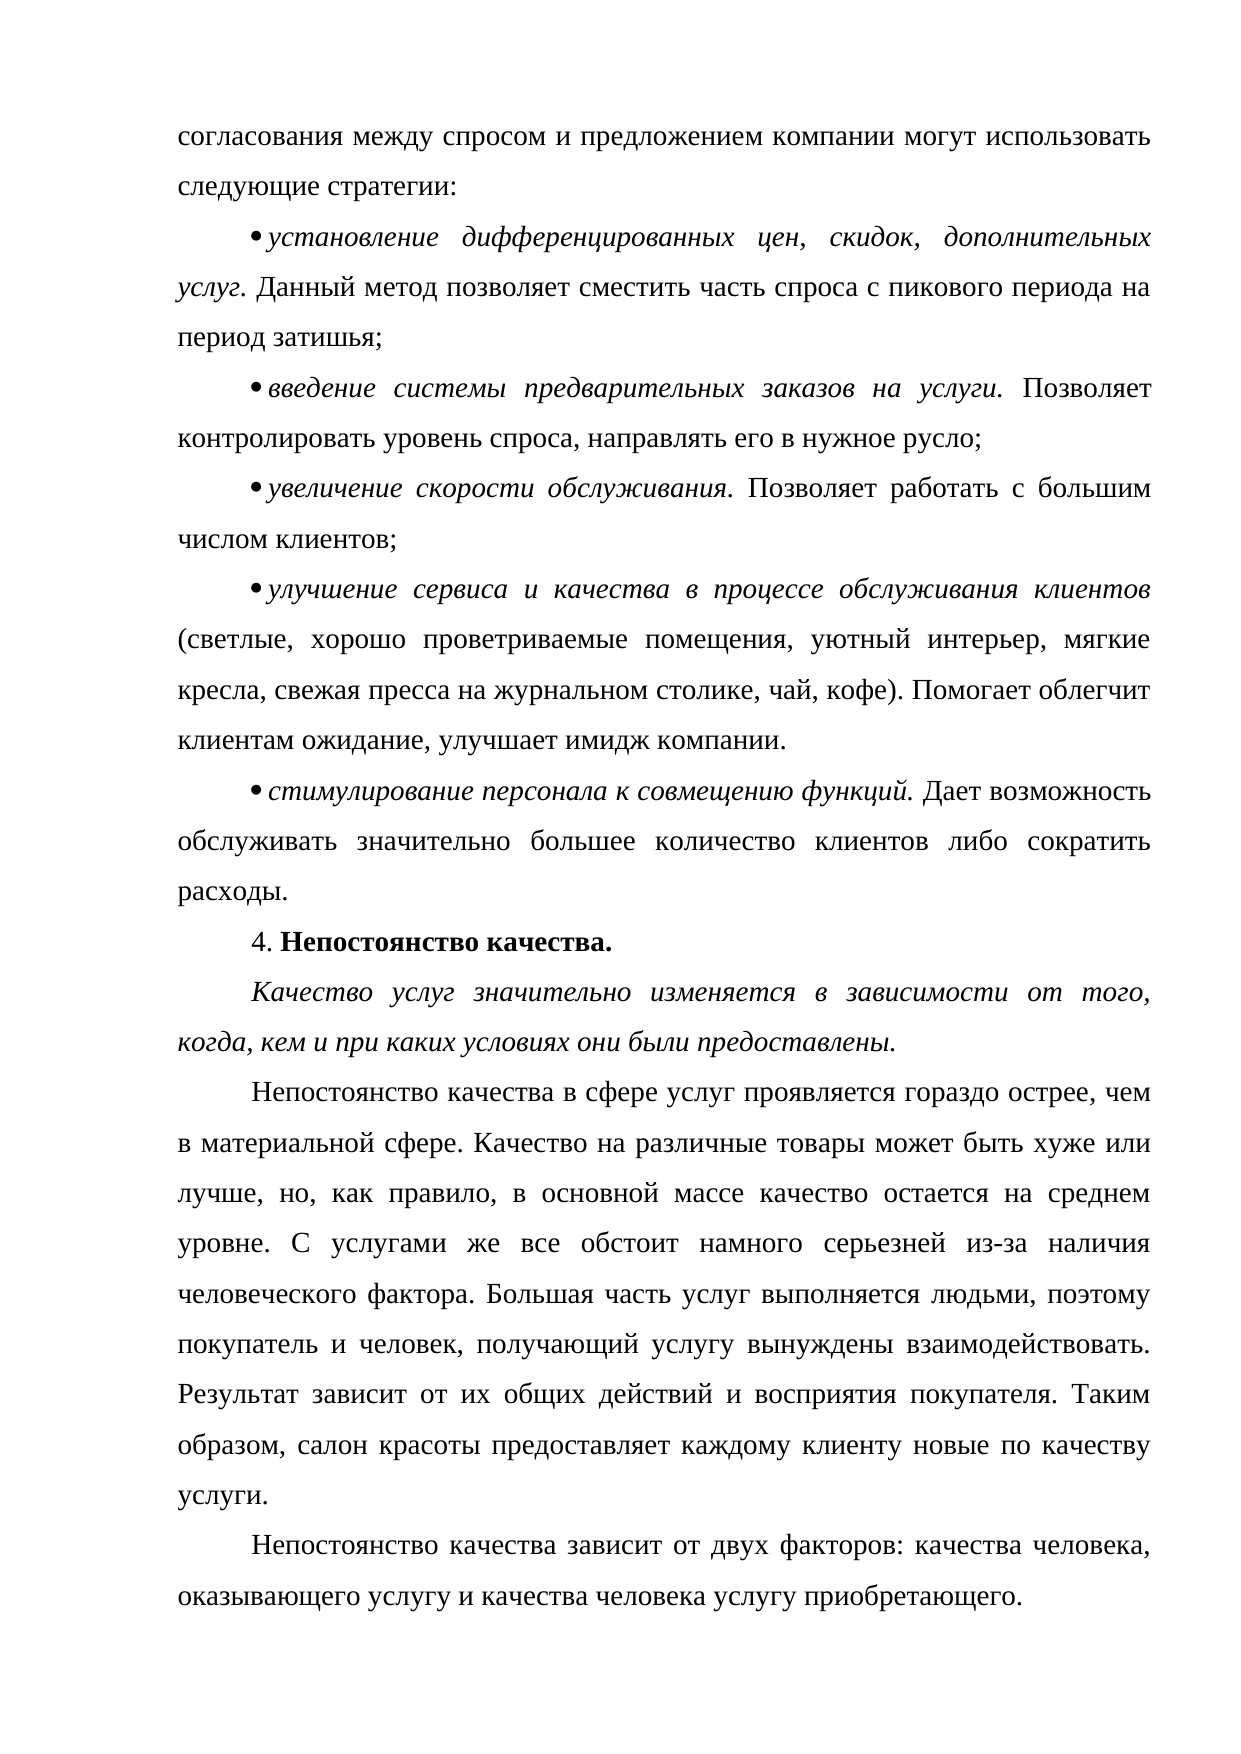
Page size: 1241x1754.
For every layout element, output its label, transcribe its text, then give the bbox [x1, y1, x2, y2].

text Непостоянство качества в сфере услуг проявляется гораздо острее, чем в материальной сфере. Качество на различные товары может быть хуже или лучше, но, как правило, в основной массе качество остается на среднем уровне. С услугами же все обстоит намного серьезней из-за наличия человеческого фактора. Большая часть услуг выполняется людьми, поэтому покупатель и человек, получающий услугу вынуждены взаимодействовать. Результат зависит от их общих действий и восприятия покупателя. Таким образом, салон красоты предоставляет каждому клиенту новые по качеству услуги. [177, 1074, 1152, 1511]
list стимулирование персонала к совмещению функций. Дает возможность обслуживать значительно большее количество клиентов либо сократить расходы. [177, 773, 1152, 907]
list улучшение сервиса и качества в процессе обслуживания клиентов (светлые, хорошо проветриваемые помещения, уютный интерьер, мягкие кресла, свежая пресса на журнальном столике, чай, кофе). Помогает облегчит клиентам ожидание, улучшает имидж компании. [177, 571, 1152, 756]
list введение системы предварительных заказов на услуги. Позволяет контролировать уровень спроса, направлять его в нужное русло; [177, 370, 1152, 454]
list увеличение скорости обслуживания. Позволяет работать с большим числом клиентов; [177, 471, 1152, 554]
list установление дифференцированных цен, скидок, дополнительных услуг. Данный метод позволяет сместить часть спроса с пикового периода на период затишья; [177, 219, 1152, 353]
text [177, 118, 1152, 202]
text 4. Непостоянство качества. [177, 924, 1152, 957]
text Качество услуг значительно изменяется в зависимости от того, когда, кем и при каких условиях они были предоставлены. [177, 974, 1152, 1058]
text Непостоянство качества зависит от двух факторов: качества человека, оказывающего услугу и качества человека услугу приобретающего. [177, 1527, 1152, 1611]
